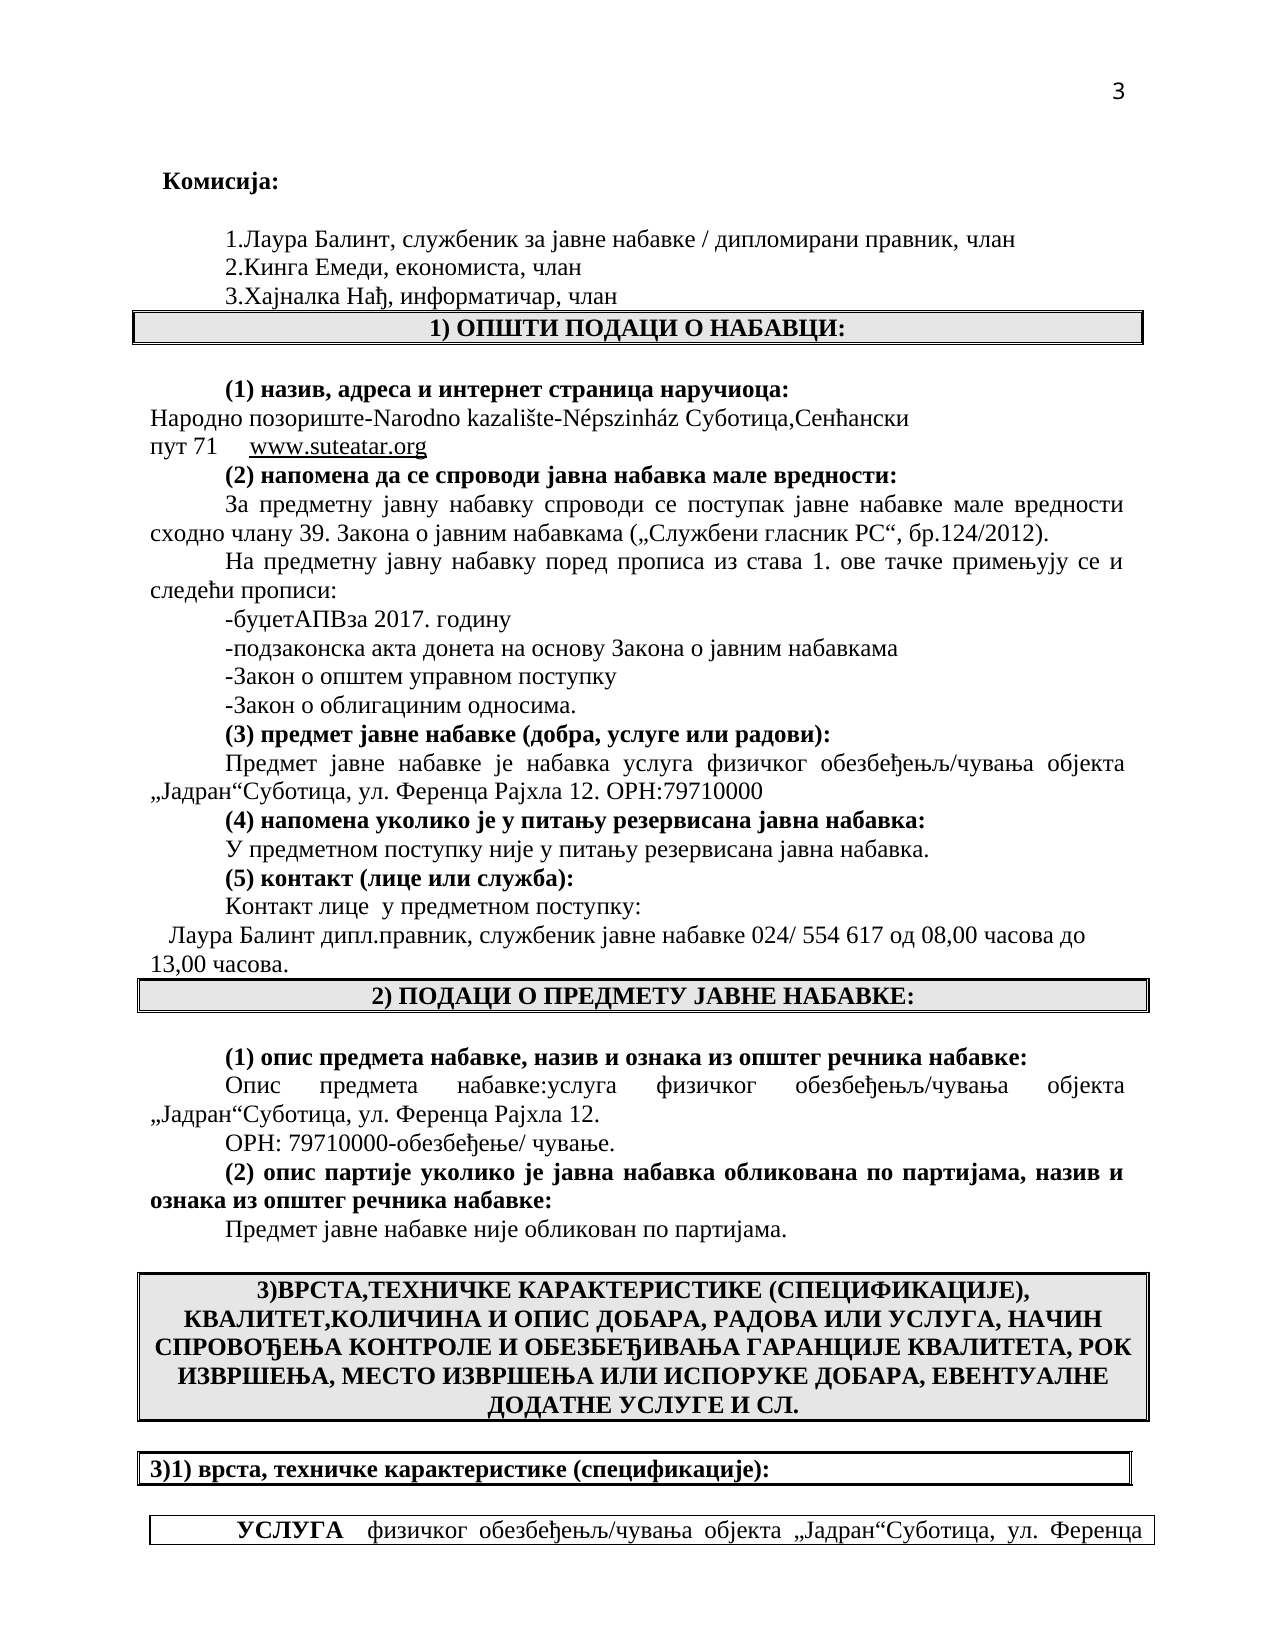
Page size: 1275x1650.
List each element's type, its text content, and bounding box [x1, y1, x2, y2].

text -Закон о општем управном поступку [150, 661, 1125, 690]
text За предметну јавну набавку спроводи се поступак јавне набавке мале вредности сходно члану 39. Закона о јавним набавкама („Службени гласник РС“, бр.124/2012). [150, 489, 1125, 546]
text Опис предмета набавке:услуга физичког обезбеђењљ/чувања објекта „Јадран“Суботица, ул. Ференца Рајхла 12. [150, 1070, 1125, 1128]
text пут 71 www.suteatar.org [150, 431, 1125, 460]
text Комисија: [150, 166, 1125, 195]
text 3.Хајналка Нађ, информатичар, члан [150, 281, 1125, 310]
text (1) опис предмета набавке, назив и ознака из општег речника набавке: [150, 1042, 1125, 1070]
text -подзаконска акта донета на основу Закона о јавним набавкама [150, 633, 1125, 661]
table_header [151, 1516, 1154, 1544]
table_header 2) ПОДАЦИ О ПРЕДМЕТУ ЈАВНЕ НАБАВКЕ: [140, 981, 1146, 1010]
table_header 3)ВРСТА,ТЕХНИЧКЕ КАРАКТЕРИСТИКЕ (СПЕЦИФИКАЦИЈЕ), КВАЛИТЕТ,КОЛИЧИНА И ОПИС ДОБАРА, РАДОВА ИЛИ УСЛУГА, НАЧИН СПРОВОЂЕЊА КОНТРОЛЕ И ОБЕЗБЕЂИВАЊА ГАРАНЦИЈЕ КВАЛИТЕТА, РОК ИЗВРШЕЊА, МЕСТО ИЗВРШЕЊА ИЛИ ИСПОРУКЕ ДОБАРА, ЕВЕНТУАЛНЕ ДОДАТНЕ УСЛУГЕ И СЛ. [140, 1275, 1146, 1419]
text Контакт лице у предметном поступку: [150, 891, 1125, 920]
text (4) напомена уколико је у питању резервисана јавна набавка: [150, 805, 1125, 834]
text -Закон о облигациним односима. [150, 690, 1125, 719]
text -буџетАПВза 2017. годину [150, 604, 1125, 633]
text (1) назив, адреса и интернет страница наручиоца: [150, 374, 1125, 403]
text Предмет јавне набавке није обликован по партијама. [150, 1214, 1125, 1243]
text ОРН: 79710000-обезбеђење/ чување. [150, 1128, 1125, 1157]
text (3) предмет јавне набавке (добра, услуге или радови): [150, 719, 1125, 748]
text 1.Лаура Балинт, службеник за јавне набавке / дипломирани правник, члан [150, 224, 1125, 252]
text У предметном поступку није у питању резервисана јавна набавка. [150, 834, 1125, 863]
text На предметну јавну набавку поред прописа из става 1. ове тачке примењују се и следећи прописи: [150, 546, 1125, 604]
text (5) контакт (лице или служба): [150, 863, 1125, 891]
text Лаура Балинт дипл.правник, службеник јавне набавке 024/ 554 617 од 08,00 часова до 13,00 часова. [150, 920, 1125, 978]
text 2.Кинга Емеди, економиста, члан [150, 252, 1125, 281]
table_header 1) ОПШТИ ПОДАЦИ О НАБАВЦИ: [135, 313, 1141, 342]
text Предмет јавне набавке је набавка услуга физичког обезбеђењљ/чувања објекта „Јадран“Суботица, ул. Ференца Рајхла 12. ОРН:79710000 [150, 748, 1125, 805]
text (2) опис партије уколико је јавна набавка обликована по партијама, назив и ознака из општег речника набавке: [150, 1157, 1125, 1214]
text (2) напомена да се спроводи јавна набавка мале вредности: [150, 460, 1125, 489]
table_header 3)1) врста, техничке карактеристике (спецификације): [140, 1454, 1129, 1483]
text Народно позориште-Narodno kazalište-Népszinház Суботица,Сенћански [150, 403, 1125, 431]
